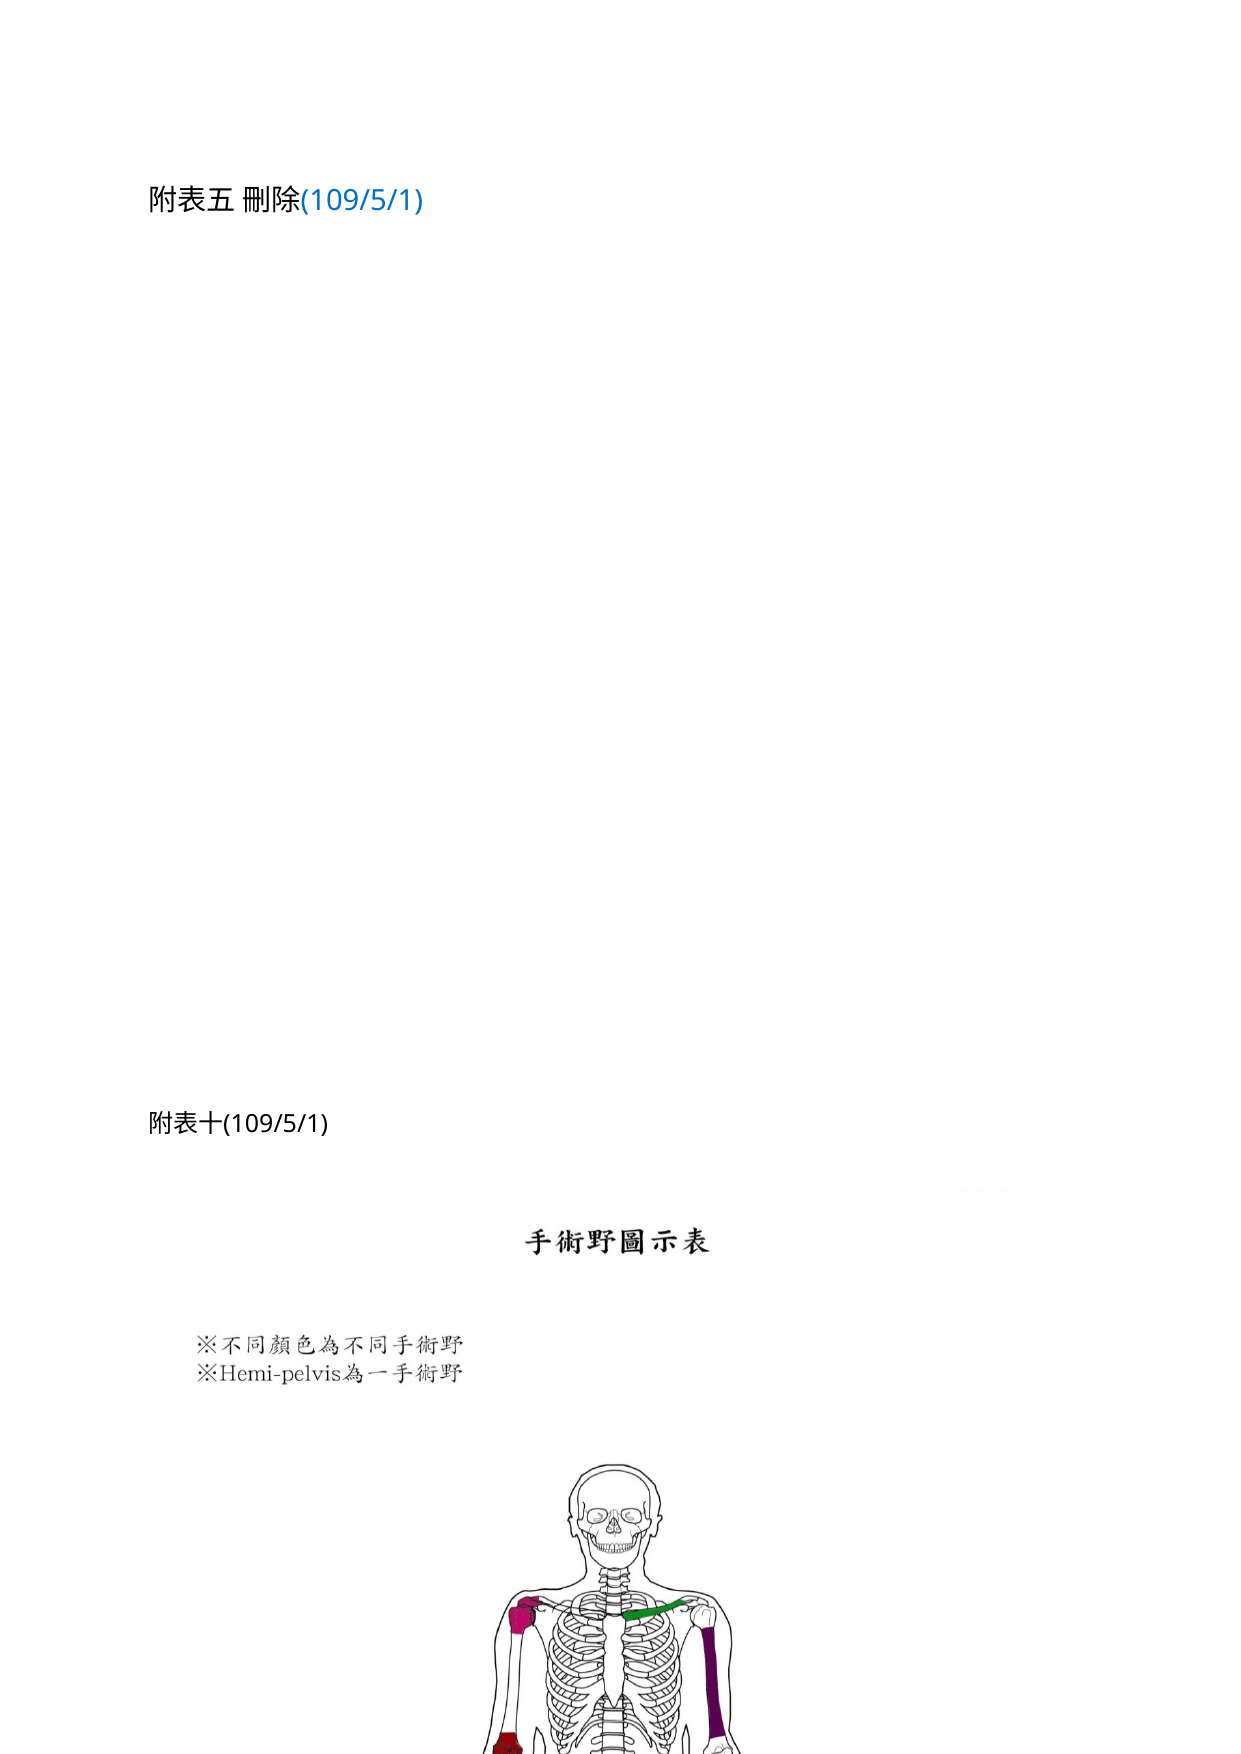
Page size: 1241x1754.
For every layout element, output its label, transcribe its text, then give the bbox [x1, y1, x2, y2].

text 附表五 刪除(109/5/1) [148, 157, 1152, 239]
text 附表十(109/5/1) [148, 1101, 1152, 1142]
picture [98, 1189, 1122, 1754]
